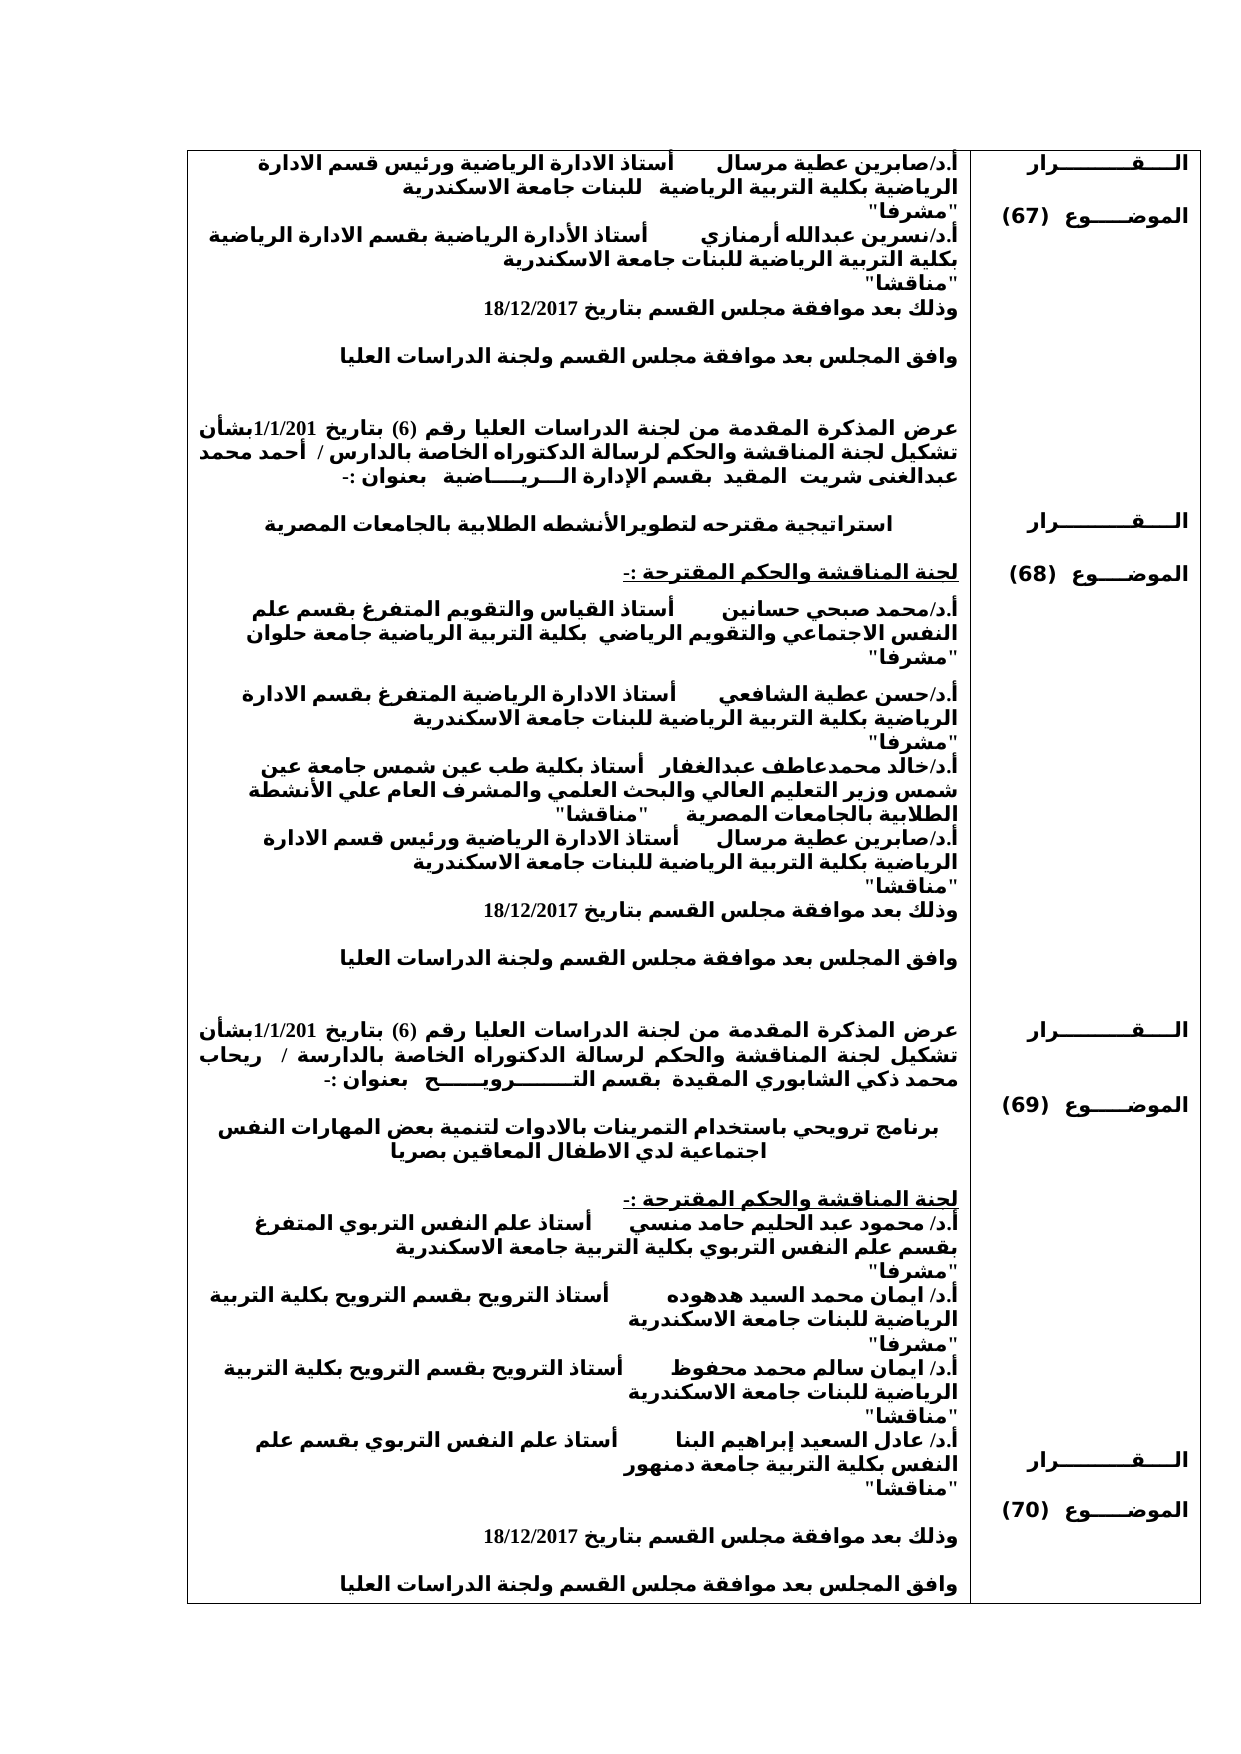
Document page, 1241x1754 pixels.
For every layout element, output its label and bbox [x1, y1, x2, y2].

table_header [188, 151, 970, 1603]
table_header [971, 151, 1200, 1603]
